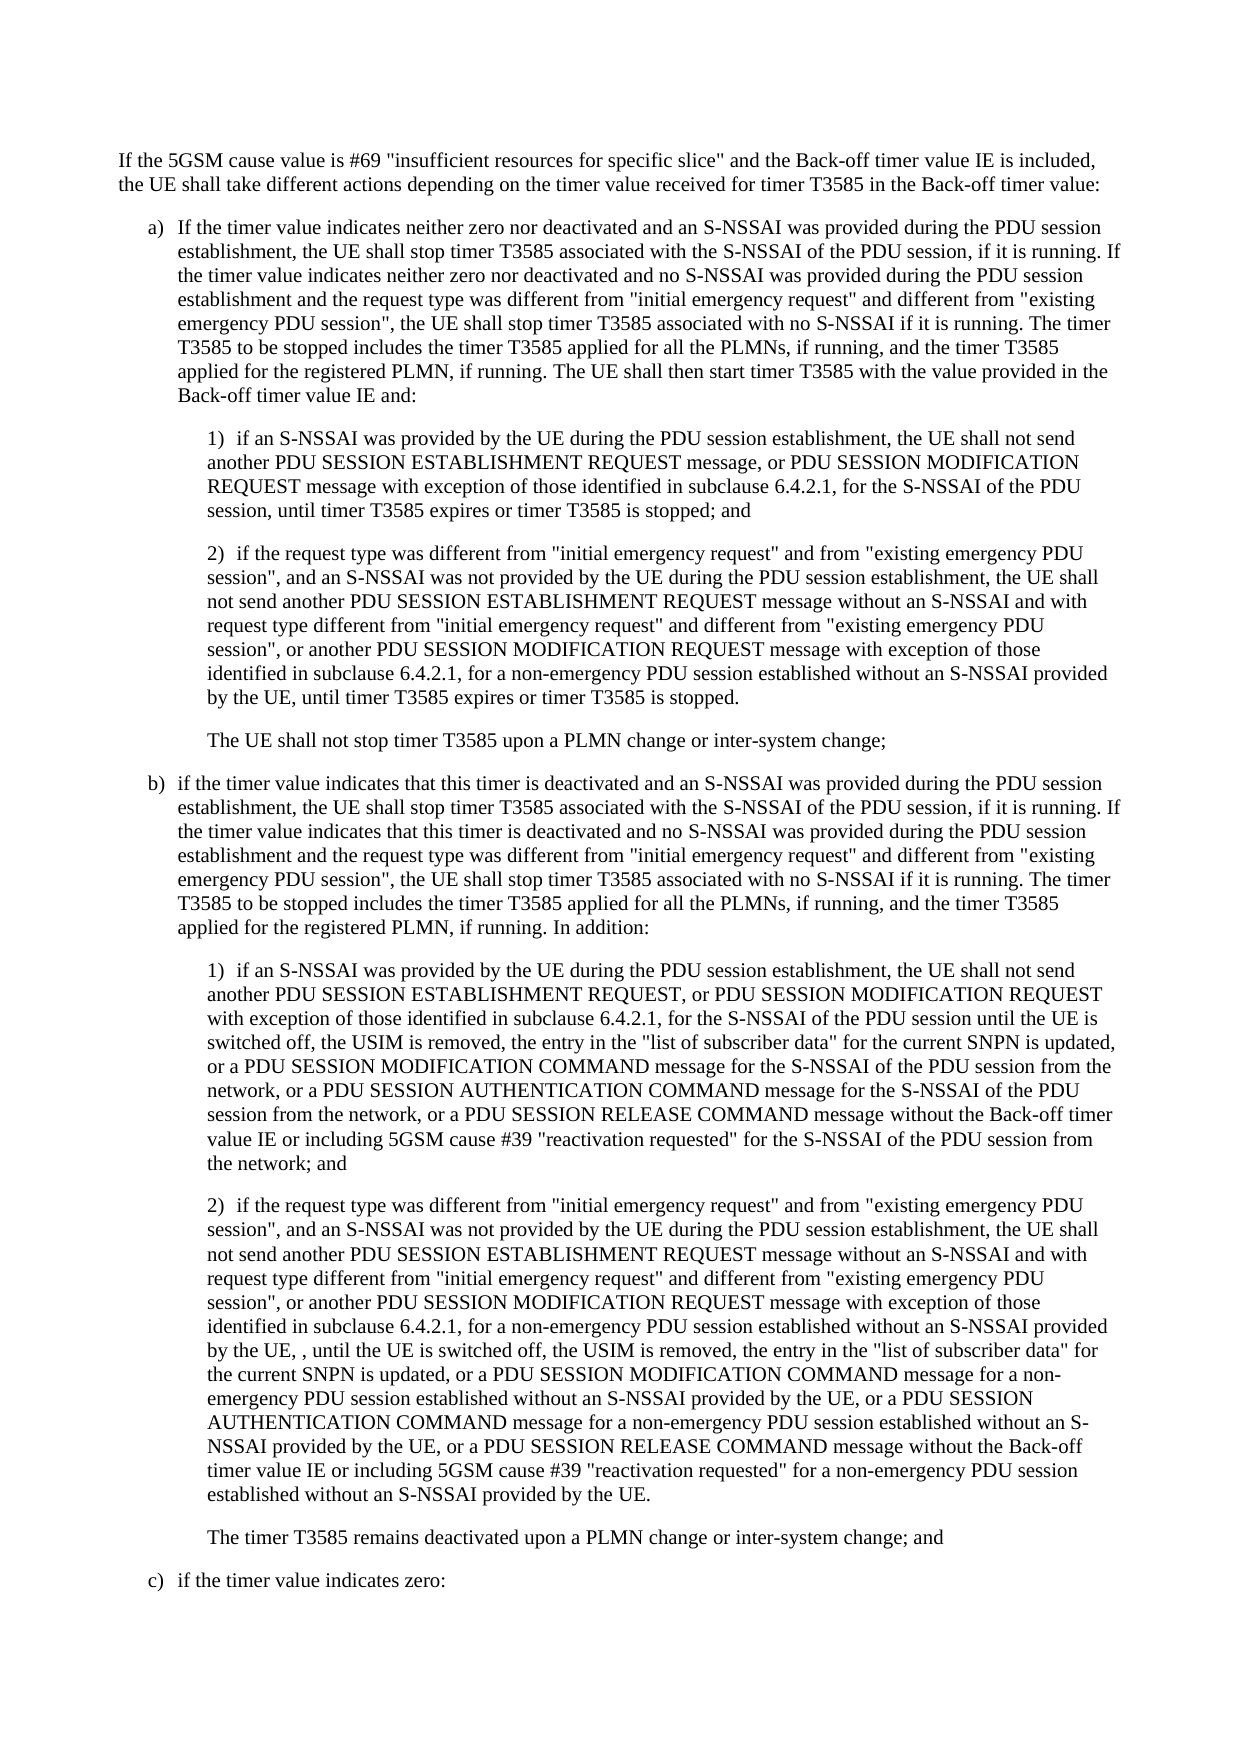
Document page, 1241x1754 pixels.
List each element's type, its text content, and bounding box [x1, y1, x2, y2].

text a) If the timer value indicates neither zero nor deactivated and an S-NSSAI was provided during the PDU session establishment, the UE shall stop timer T3585 associated with the S-NSSAI of the PDU session, if it is running. If the timer value indicates neither zero nor deactivated and no S-NSSAI was provided during the PDU session establishment and the request type was different from "initial emergency request" and different from "existing emergency PDU session", the UE shall stop timer T3585 associated with no S-NSSAI if it is running. The timer T3585 to be stopped includes the timer T3585 applied for all the PLMNs, if running, and the timer T3585 applied for the registered PLMN, if running. The UE shall then start timer T3585 with the value provided in the Back-off timer value IE and: [148, 214, 1122, 407]
text 1) if an S-NSSAI was provided by the UE during the PDU session establishment, the UE shall not send another PDU SESSION ESTABLISHMENT REQUEST, or PDU SESSION MODIFICATION REQUEST with exception of those identified in subclause 6.4.2.1, for the S-NSSAI of the PDU session until the UE is switched off, the USIM is removed, the entry in the "list of subscriber data" for the current SNPN is updated, or a PDU SESSION MODIFICATION COMMAND message for the S-NSSAI of the PDU session from the network, or a PDU SESSION AUTHENTICATION COMMAND message for the S-NSSAI of the PDU session from the network, or a PDU SESSION RELEASE COMMAND message without the Back-off timer value IE or including 5GSM cause #39 "reactivation requested" for the S-NSSAI of the PDU session from the network; and [207, 958, 1122, 1174]
text c) if the timer value indicates zero: [148, 1568, 1122, 1592]
text If the 5GSM cause value is #69 "insufficient resources for specific slice" and the Back-off timer value IE is included, the UE shall take different actions depending on the timer value received for timer T3585 in the Back-off timer value: [118, 148, 1122, 196]
text b) if the timer value indicates that this timer is deactivated and an S-NSSAI was provided during the PDU session establishment, the UE shall stop timer T3585 associated with the S-NSSAI of the PDU session, if it is running. If the timer value indicates that this timer is deactivated and no S-NSSAI was provided during the PDU session establishment and the request type was different from "initial emergency request" and different from "existing emergency PDU session", the UE shall stop timer T3585 associated with no S-NSSAI if it is running. The timer T3585 to be stopped includes the timer T3585 applied for all the PLMNs, if running, and the timer T3585 applied for the registered PLMN, if running. In addition: [148, 771, 1122, 939]
text 2) if the request type was different from "initial emergency request" and from "existing emergency PDU session", and an S-NSSAI was not provided by the UE during the PDU session establishment, the UE shall not send another PDU SESSION ESTABLISHMENT REQUEST message without an S-NSSAI and with request type different from "initial emergency request" and different from "existing emergency PDU session", or another PDU SESSION MODIFICATION REQUEST message with exception of those identified in subclause 6.4.2.1, for a non-emergency PDU session established without an S-NSSAI provided by the UE, , until the UE is switched off, the USIM is removed, the entry in the "list of subscriber data" for the current SNPN is updated, or a PDU SESSION MODIFICATION COMMAND message for a non-emergency PDU session established without an S-NSSAI provided by the UE, or a PDU SESSION AUTHENTICATION COMMAND message for a non-emergency PDU session established without an S-NSSAI provided by the UE, or a PDU SESSION RELEASE COMMAND message without the Back-off timer value IE or including 5GSM cause #39 "reactivation requested" for a non-emergency PDU session established without an S-NSSAI provided by the UE. [207, 1193, 1122, 1506]
text 1) if an S-NSSAI was provided by the UE during the PDU session establishment, the UE shall not send another PDU SESSION ESTABLISHMENT REQUEST message, or PDU SESSION MODIFICATION REQUEST message with exception of those identified in subclause 6.4.2.1, for the S-NSSAI of the PDU session, until timer T3585 expires or timer T3585 is stopped; and [207, 426, 1122, 522]
text The timer T3585 remains deactivated upon a PLMN change or inter-system change; and [207, 1525, 1122, 1549]
text 2) if the request type was different from "initial emergency request" and from "existing emergency PDU session", and an S-NSSAI was not provided by the UE during the PDU session establishment, the UE shall not send another PDU SESSION ESTABLISHMENT REQUEST message without an S-NSSAI and with request type different from "initial emergency request" and different from "existing emergency PDU session", or another PDU SESSION MODIFICATION REQUEST message with exception of those identified in subclause 6.4.2.1, for a non-emergency PDU session established without an S-NSSAI provided by the UE, until timer T3585 expires or timer T3585 is stopped. [207, 541, 1122, 709]
text The UE shall not stop timer T3585 upon a PLMN change or inter-system change; [207, 728, 1122, 752]
